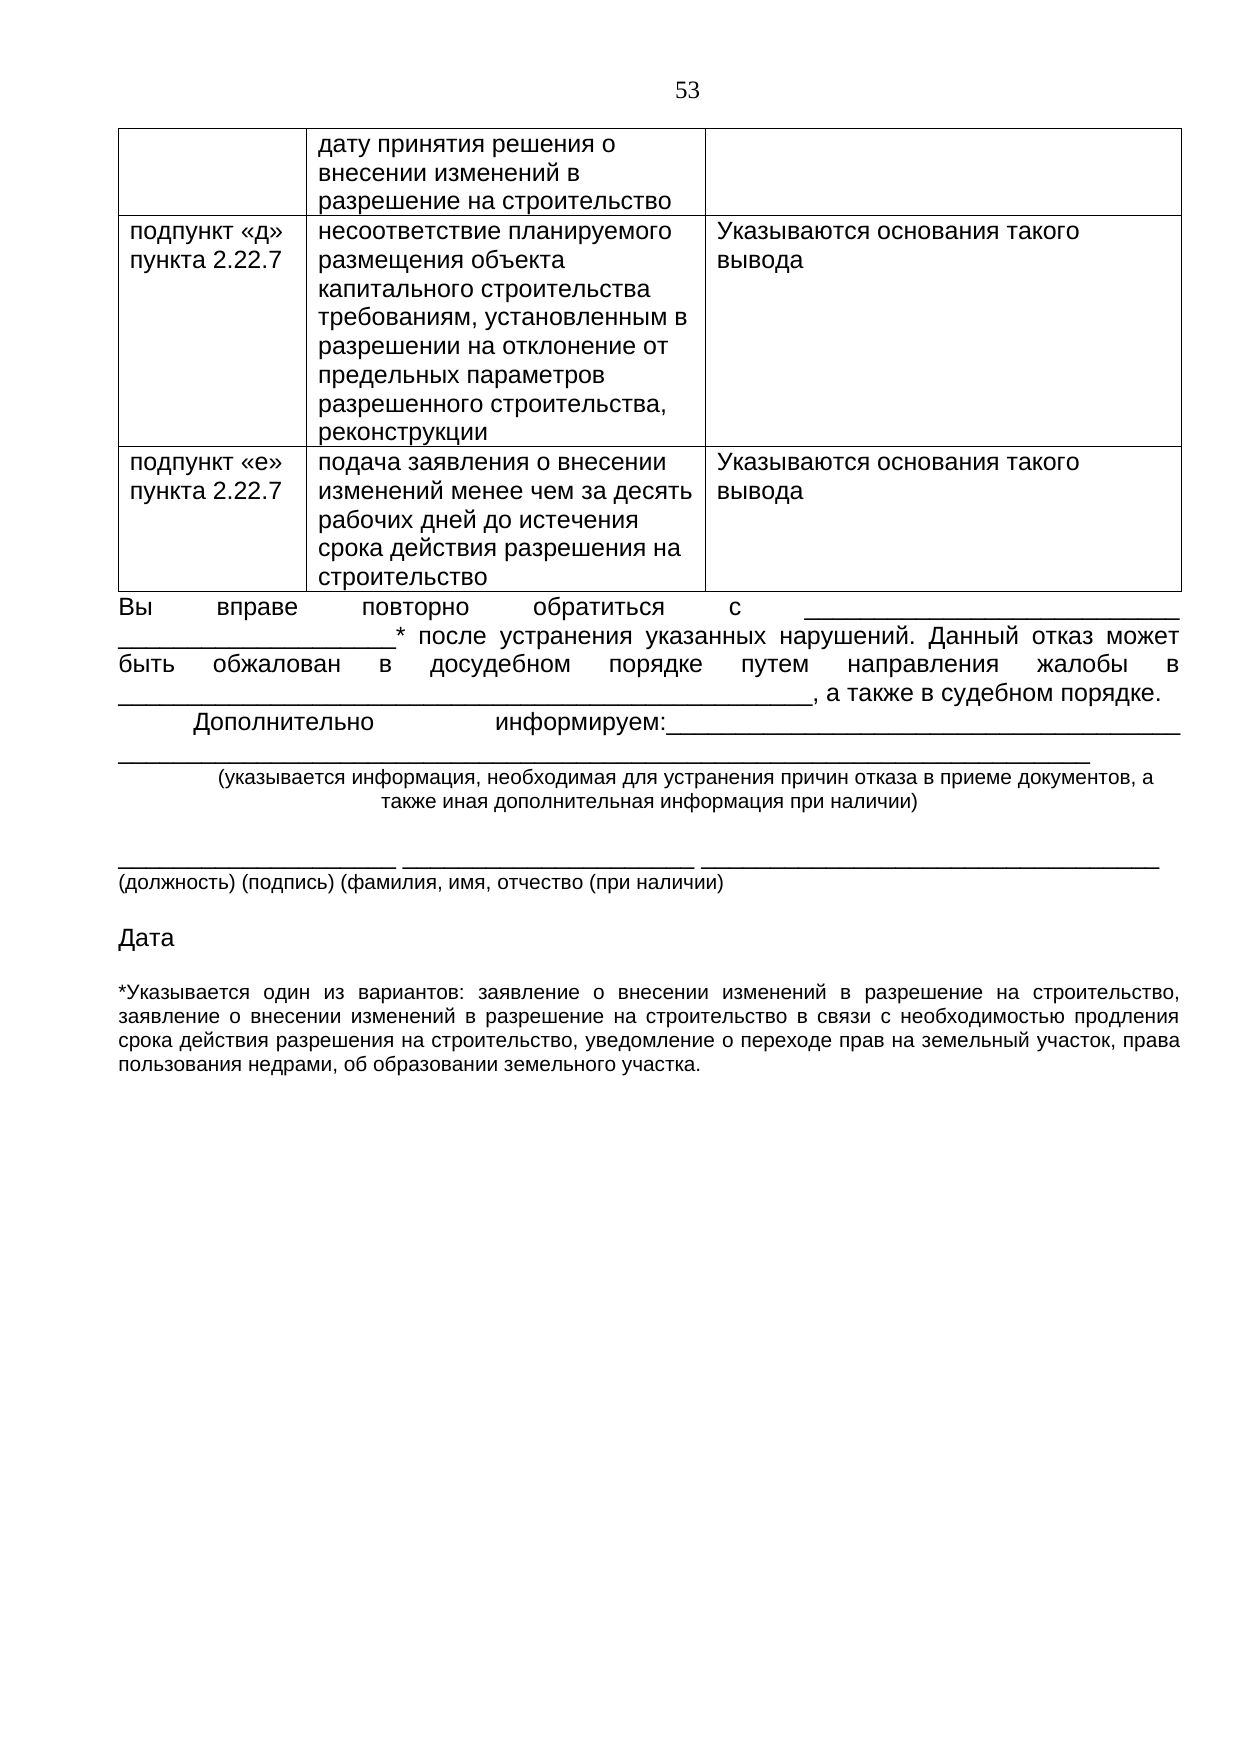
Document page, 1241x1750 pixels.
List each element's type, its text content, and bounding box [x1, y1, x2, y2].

text *Указывается один из вариантов: заявление о внесении изменений в разрешение на строительство, заявление о внесении изменений в разрешение на строительство в связи с необходимостью продления срока действия разрешения на строительство, уведомление о переходе прав на земельный участок, права пользования недрами, об образовании земельного участка. [118, 980, 1181, 1076]
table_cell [706, 129, 1181, 215]
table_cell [307, 129, 705, 215]
text Дополнительно информируем:_____________________________________ ______________________________________________________________________ [118, 707, 1181, 764]
table_cell Указываются основания такого вывода [706, 447, 1181, 591]
table_cell подача заявления о внесении изменений менее чем за десять рабочих дней до истечения срока действия разрешения на строительство [307, 447, 705, 591]
table_cell подпункт «д» пункта 2.22.7 [119, 216, 306, 446]
text Дата [118, 923, 1181, 951]
table_cell несоответствие планируемого размещения объекта капитального строительства требованиям, установленным в разрешении на отклонение от предельных параметров разрешенного строительства, реконструкции [307, 216, 705, 446]
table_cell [119, 129, 306, 215]
text (указывается информация, необходимая для устранения причин отказа в приеме документов, а также иная дополнительная информация при наличии) [118, 764, 1181, 812]
table_cell Указываются основания такого вывода [706, 216, 1181, 446]
text ____________________ _____________________ _________________________________ [118, 841, 1181, 870]
text (должность) (подпись) (фамилия, имя, отчество (при наличии) [118, 870, 1181, 894]
table_cell подпункт «е» пункта 2.22.7 [119, 447, 306, 591]
text Вы вправе повторно обратиться с ___________________________ ____________________* после устранения указанных нарушений. Данный отказ может быть обжалован в досудебном порядке путем направления жалобы в __________________________________________________, а также в судебном порядке. [118, 592, 1181, 707]
